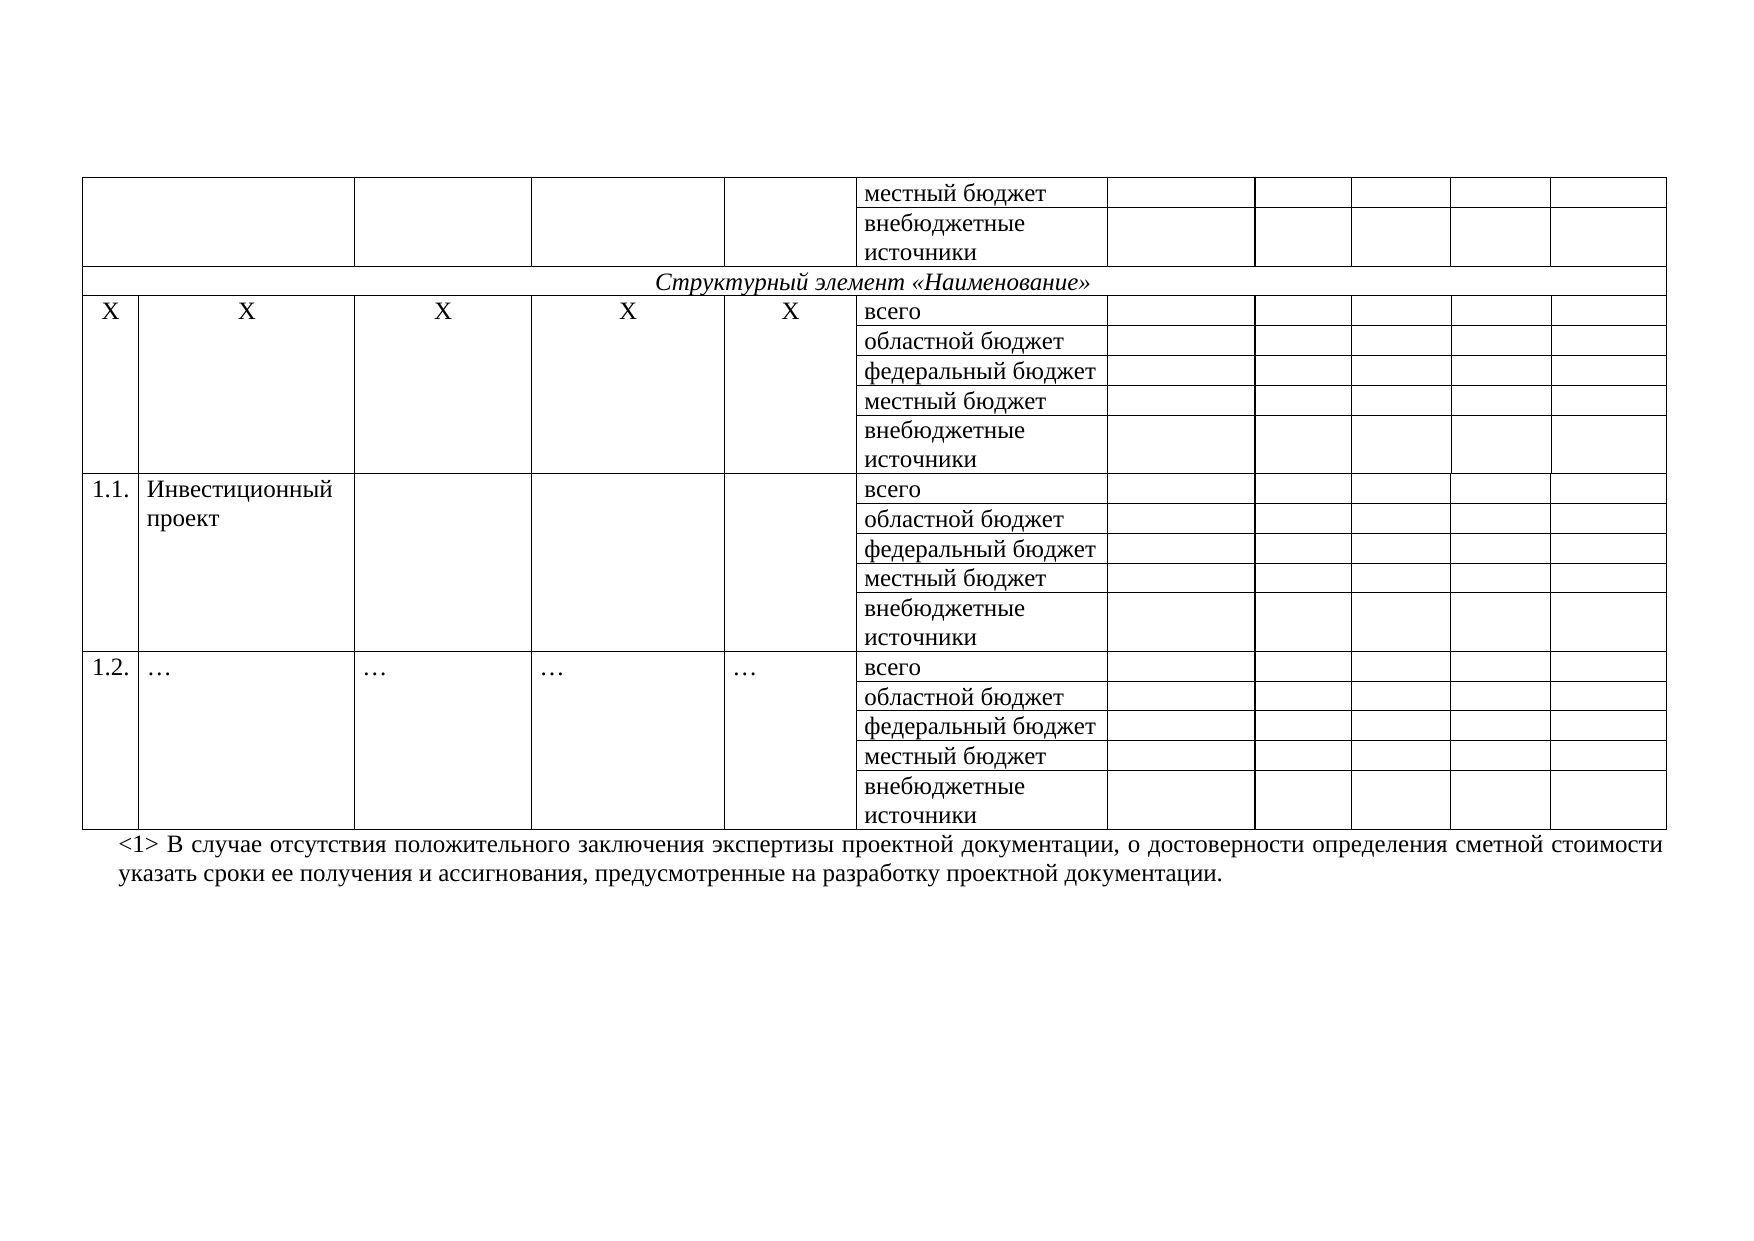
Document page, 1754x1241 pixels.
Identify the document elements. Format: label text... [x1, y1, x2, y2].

table_cell [532, 474, 724, 651]
table_cell [1352, 386, 1451, 414]
table_cell [1108, 416, 1254, 473]
table_cell Х [532, 296, 724, 473]
table_cell [1256, 682, 1351, 710]
table_cell всего [857, 652, 1107, 681]
table_cell внебюджетные источники [857, 416, 1107, 473]
table_cell [1451, 682, 1550, 710]
table_cell [1256, 178, 1351, 207]
table_cell [1352, 682, 1450, 710]
table_cell [1352, 771, 1450, 828]
table_cell [1108, 593, 1254, 651]
table_cell [1552, 356, 1666, 385]
table_cell [1352, 474, 1450, 503]
table_cell [1551, 474, 1666, 503]
table_cell всего [857, 474, 1107, 503]
table_cell [1552, 416, 1666, 473]
table_cell [1108, 386, 1254, 414]
table_cell [1551, 593, 1666, 651]
table_cell [1452, 326, 1551, 355]
table_cell [1451, 593, 1550, 651]
table_cell [1452, 356, 1551, 385]
table_cell местный бюджет [857, 386, 1107, 414]
table_cell [1256, 564, 1351, 592]
table_cell внебюджетные источники [857, 208, 1107, 266]
table_cell [1352, 534, 1450, 562]
table_cell [1256, 208, 1351, 266]
table_cell 1.1. [83, 474, 138, 651]
table_cell [725, 474, 856, 651]
table_cell [1451, 534, 1550, 562]
table_cell [1108, 771, 1254, 828]
table_cell Структурный элемент «Наименование» [83, 267, 1666, 295]
table_cell [1352, 296, 1451, 325]
table_cell [1552, 326, 1666, 355]
table_cell [1452, 296, 1551, 325]
table_cell [1256, 296, 1351, 325]
table_cell [1352, 593, 1450, 651]
table_cell [1108, 741, 1254, 770]
table_cell [1256, 504, 1351, 533]
table_cell [1451, 741, 1550, 770]
table_cell [1352, 564, 1450, 592]
table_cell [355, 474, 531, 651]
table_cell [1256, 356, 1351, 385]
table_cell Инвестиционный проект [139, 474, 354, 651]
table_cell Х [725, 296, 856, 473]
table_cell [1352, 652, 1450, 681]
table_cell [1256, 593, 1351, 651]
table_cell [1256, 386, 1351, 414]
table_cell … [355, 652, 531, 828]
table_cell [1551, 682, 1666, 710]
table_cell [1551, 741, 1666, 770]
table_cell [1551, 504, 1666, 533]
table_cell областной бюджет [857, 682, 1107, 710]
table_cell Х [355, 296, 531, 473]
table_cell местный бюджет [857, 741, 1107, 770]
table_cell [1352, 711, 1450, 740]
table_cell местный бюджет [857, 178, 1107, 207]
table_cell [1108, 326, 1254, 355]
table_cell [1451, 771, 1550, 828]
table_cell [1352, 416, 1451, 473]
table_cell [1108, 178, 1254, 207]
table_cell [1352, 326, 1451, 355]
table_cell [1451, 711, 1550, 740]
table_cell областной бюджет [857, 326, 1107, 355]
table_cell [1551, 534, 1666, 562]
table_cell всего [857, 296, 1107, 325]
table_cell [1108, 474, 1254, 503]
table_cell [1551, 564, 1666, 592]
table_cell внебюджетные источники [857, 593, 1107, 651]
table_cell [1256, 534, 1351, 562]
table_cell внебюджетные источники [857, 771, 1107, 828]
table_cell федеральный бюджет [857, 534, 1107, 562]
table_cell [1552, 296, 1666, 325]
table_cell [1108, 504, 1254, 533]
table_cell [1551, 711, 1666, 740]
table_cell [1256, 711, 1351, 740]
table_cell … [532, 652, 724, 828]
table_cell [1108, 534, 1254, 562]
table_cell [1452, 386, 1551, 414]
table_cell … [725, 652, 856, 828]
table_cell [1108, 296, 1254, 325]
table_cell [1256, 652, 1351, 681]
table_cell [1256, 416, 1351, 473]
table_cell [1256, 474, 1351, 503]
table_cell [1256, 326, 1351, 355]
table_cell [1108, 682, 1254, 710]
table_cell 1.2. [83, 652, 138, 828]
table_cell [1256, 741, 1351, 770]
table_cell [1551, 652, 1666, 681]
text <1> В случае отсутствия положительного заключения экспертизы проектной документации, о достоверности определения сметной стоимости указать сроки ее получения и ассигнования, предусмотренные на разработку проектной документации. [118, 830, 1665, 887]
table_cell [1451, 178, 1550, 207]
table_cell [1552, 386, 1666, 414]
table_cell [1352, 356, 1451, 385]
table_cell [1108, 208, 1254, 266]
table_cell Х [139, 296, 354, 473]
table_cell [1108, 564, 1254, 592]
table_cell Х [83, 296, 138, 473]
table_cell [1352, 504, 1450, 533]
table_cell [1452, 416, 1551, 473]
table_cell [1108, 711, 1254, 740]
table_cell [1451, 208, 1550, 266]
table_cell областной бюджет [857, 504, 1107, 533]
table_cell [1551, 208, 1666, 266]
table_cell … [139, 652, 354, 828]
table_cell [1451, 652, 1550, 681]
table_cell [1352, 741, 1450, 770]
table_cell [1108, 356, 1254, 385]
table_cell федеральный бюджет [857, 356, 1107, 385]
table_cell [1551, 771, 1666, 828]
table_cell [1451, 474, 1550, 503]
table_cell [1451, 564, 1550, 592]
table_cell федеральный бюджет [857, 711, 1107, 740]
table_cell [1256, 771, 1351, 828]
table_cell [1551, 178, 1666, 207]
table_cell местный бюджет [857, 564, 1107, 592]
table_cell [1352, 178, 1450, 207]
table_cell [1352, 208, 1450, 266]
table_cell [1108, 652, 1254, 681]
table_cell [1451, 504, 1550, 533]
